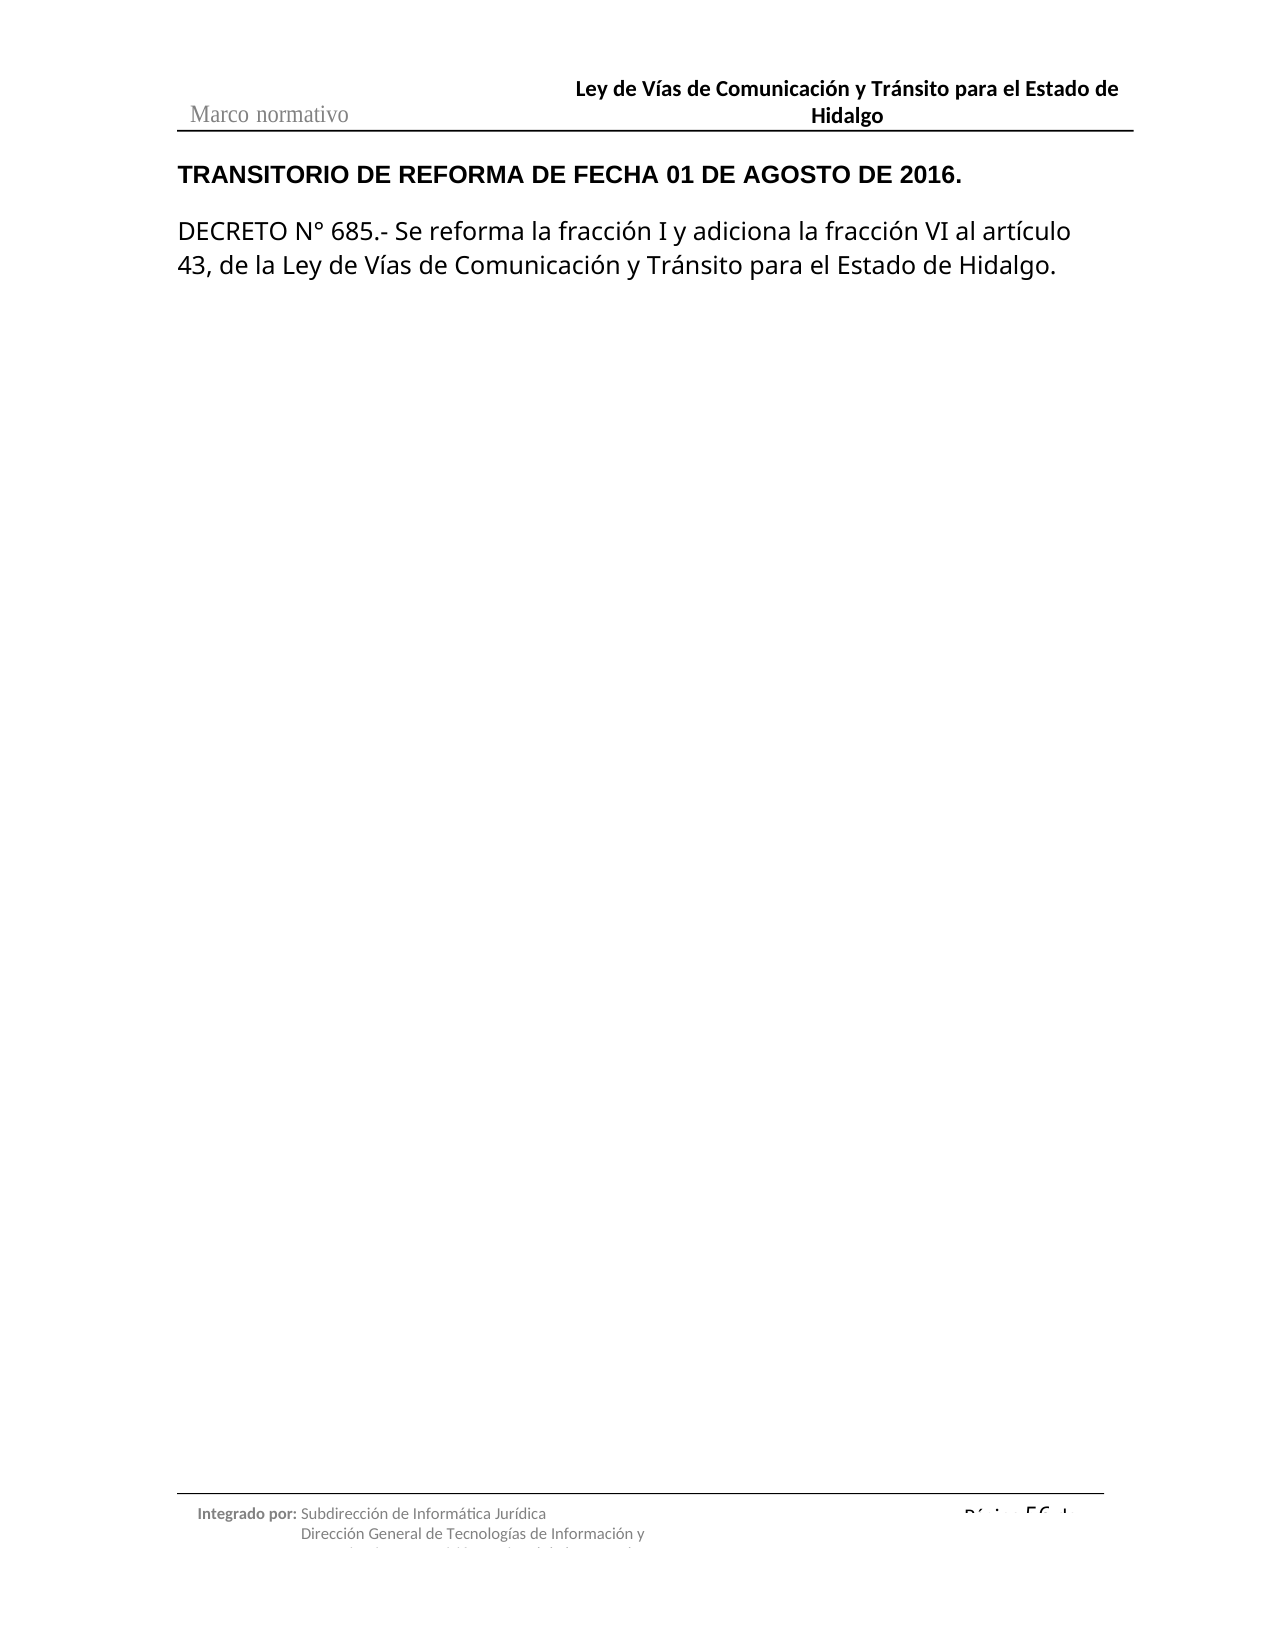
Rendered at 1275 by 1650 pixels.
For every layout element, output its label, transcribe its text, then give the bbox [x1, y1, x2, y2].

text DECRETO N° 685.- Se reforma la fracción I y adiciona la fracción VI al artículo 43, de la Ley de Vías de Comunicación y Tránsito para el Estado de Hidalgo. [177, 213, 1094, 282]
subtitle TRANSITORIO DE REFORMA DE FECHA 01 DE AGOSTO DE 2016. [177, 160, 1110, 188]
